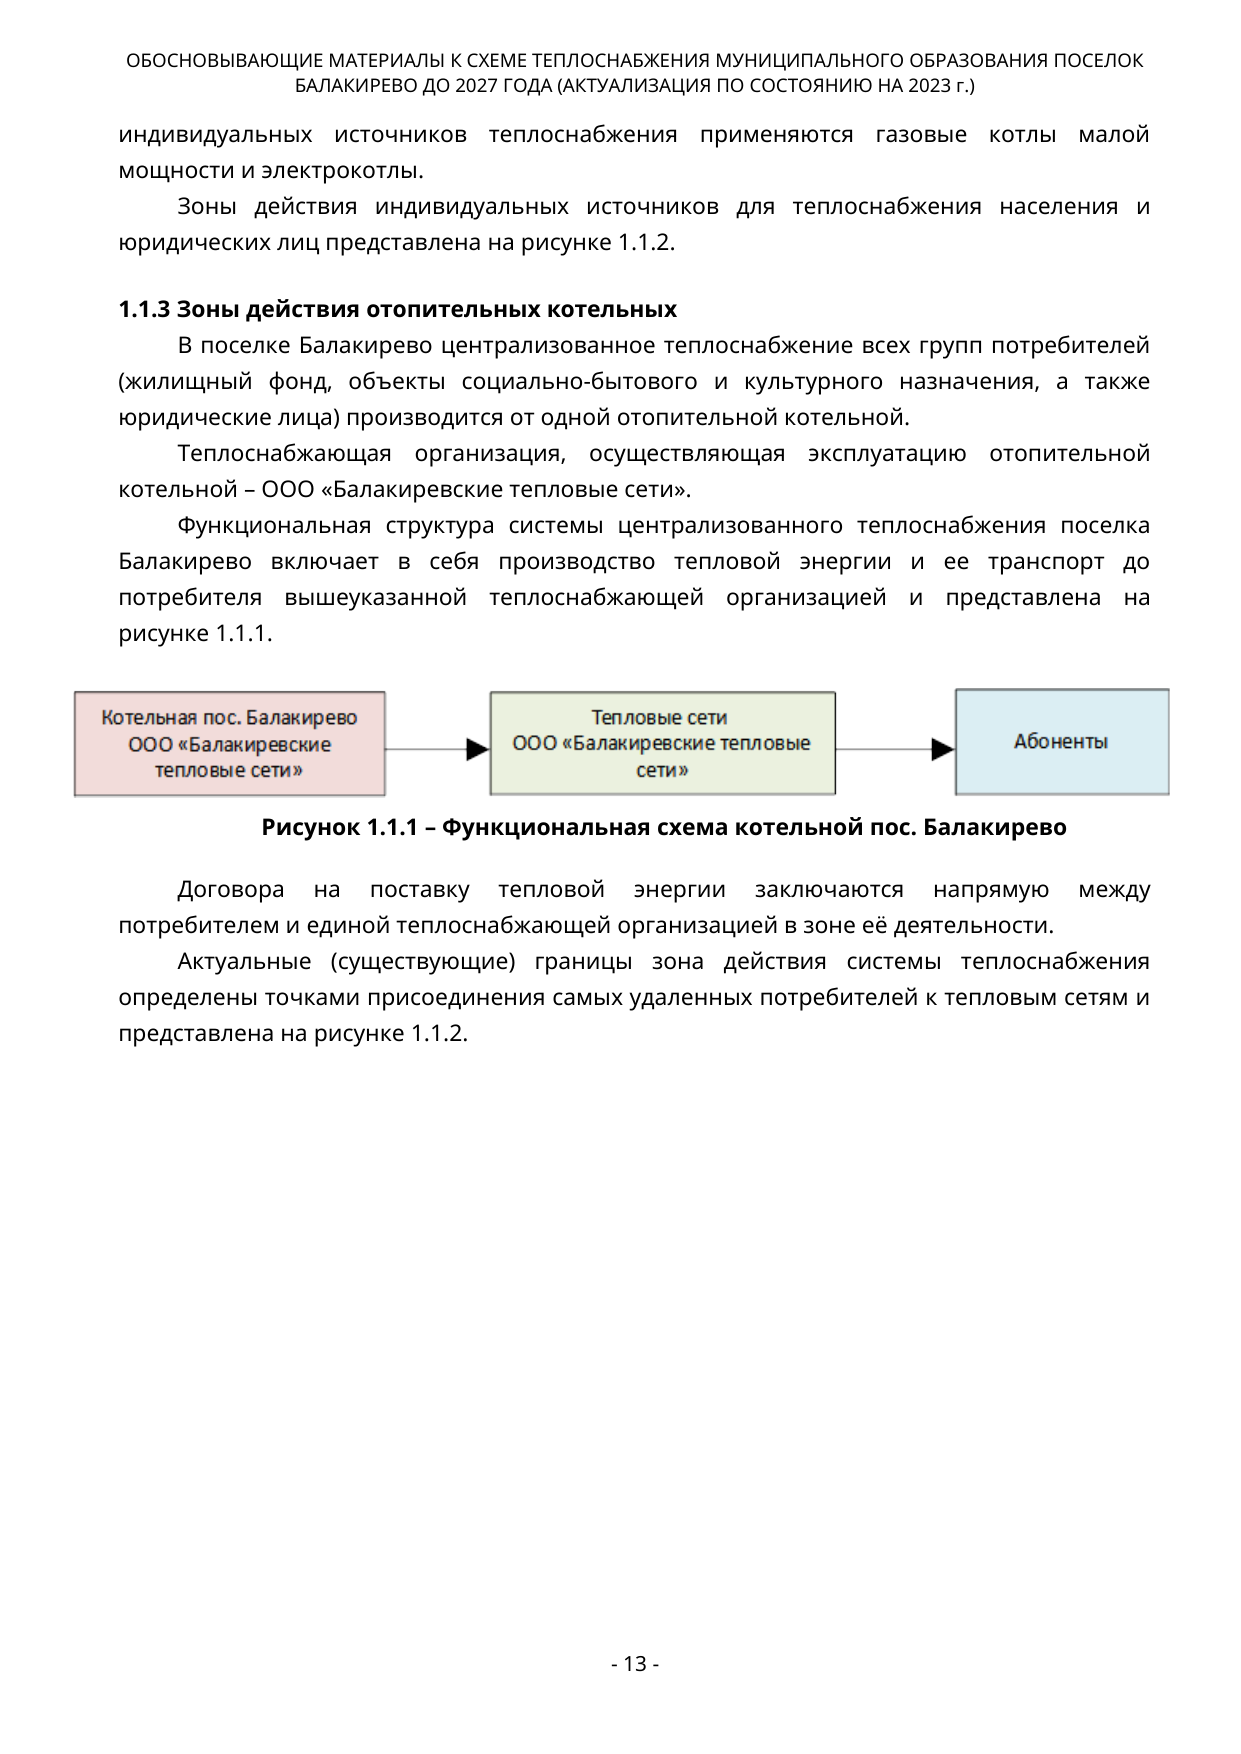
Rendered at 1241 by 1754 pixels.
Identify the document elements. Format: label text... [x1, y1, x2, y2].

text Рисунок 1.1.1 – Функциональная схема котельной пос. Балакирево [118, 810, 1152, 842]
text Зоны действия индивидуальных источников для теплоснабжения населения и юридических лиц представлена на рисунке 1.1.2. [118, 190, 1152, 257]
text Теплоснабжающая организация, осуществляющая эксплуатацию отопительной котельной – ООО «Балакиревские тепловые сети». [118, 437, 1152, 504]
picture [73, 688, 1170, 798]
text Актуальные (существующие) границы зона действия системы теплоснабжения определены точками присоединения самых удаленных потребителей к тепловым сетям и представлена на рисунке 1.1.2. [118, 945, 1152, 1048]
text В поселке Балакирево централизованное теплоснабжение всех групп потребителей (жилищный фонд, объекты социально-бытового и культурного назначения, а также юридические лица) производится от одной отопительной котельной. [118, 329, 1152, 432]
text 1.1.3 Зоны действия отопительных котельных [118, 293, 1152, 324]
text Договора на поставку тепловой энергии заключаются напрямую между потребителем и единой теплоснабжающей организацией в зоне её деятельности. [118, 873, 1152, 940]
text Функциональная структура системы централизованного теплоснабжения поселка Балакирево включает в себя производство тепловой энергии и ее транспорт до потребителя вышеуказанной теплоснабжающей организацией и представлена на рисунке 1.1.1. [118, 509, 1152, 648]
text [118, 118, 1152, 185]
